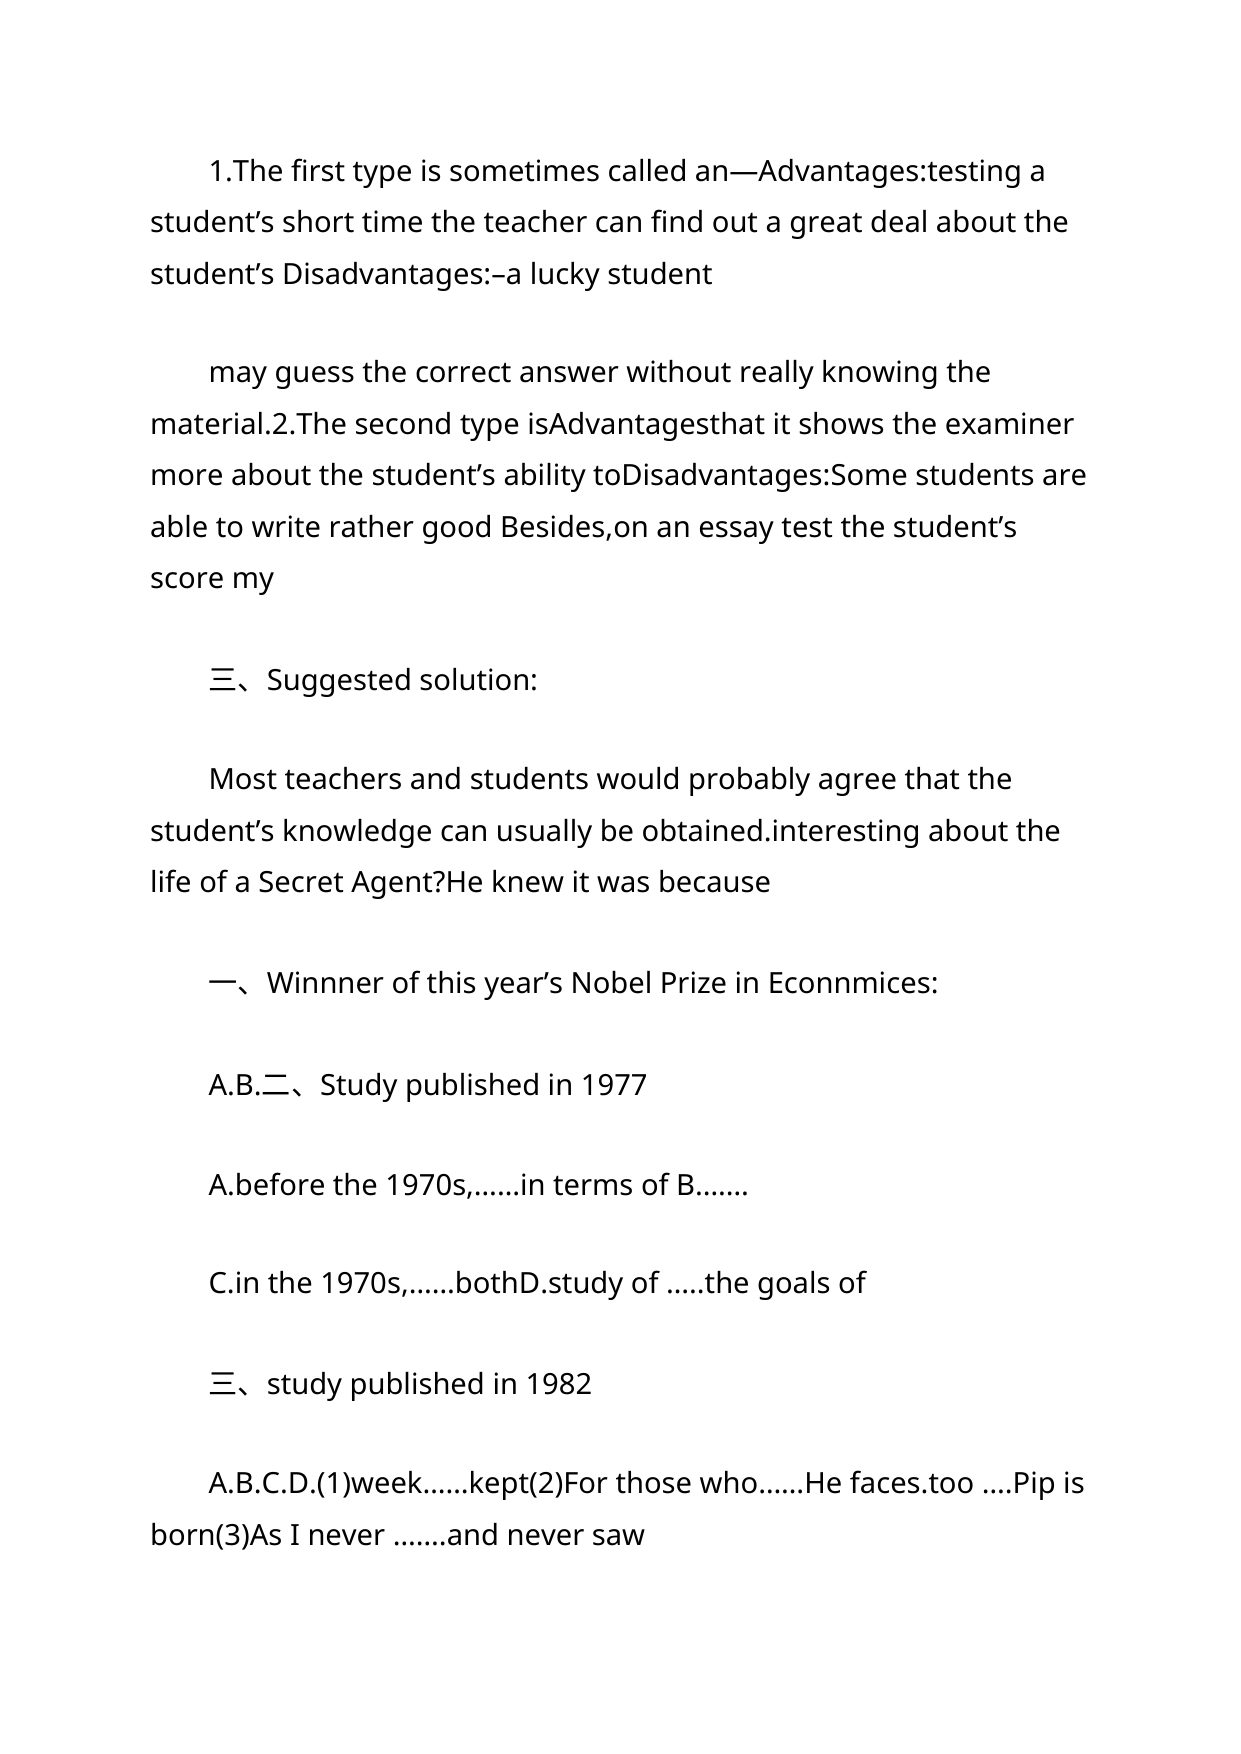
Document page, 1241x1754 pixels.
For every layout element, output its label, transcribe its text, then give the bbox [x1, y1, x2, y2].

text A.B.C.D.(1)week……kept(2)For those who……He faces.too ….Pip is born(3)As I never …….and never saw [150, 1463, 1090, 1554]
text Most teachers and students would probably agree that the student’s knowledge can usually be obtained.interesting about the life of a Secret Agent?He knew it was because [150, 758, 1090, 901]
text may guess the correct answer without really knowing the material.2.The second type isAdvantagesthat it shows the examiner more about the student’s ability toDisadvantages:Some students are able to write rather good Besides,on an essay test the student’s score my [150, 352, 1090, 597]
text A.B.二、Study published in 1977 [150, 1062, 1090, 1104]
text 一、Winnner of this year’s Nobel Prize in Econnmices: [150, 960, 1090, 1002]
text 1.The first type is sometimes called an―Advantages:testing a student’s short time the teacher can find out a great deal about the student’s Disadvantages:–a lucky student [150, 150, 1090, 293]
text 三、Suggested solution: [150, 656, 1090, 699]
text 三、study published in 1982 [150, 1361, 1090, 1403]
text C.in the 1970s,……bothD.study of …..the goals of [150, 1262, 1090, 1302]
text A.before the 1970s,……in terms of B.…… [150, 1164, 1090, 1203]
